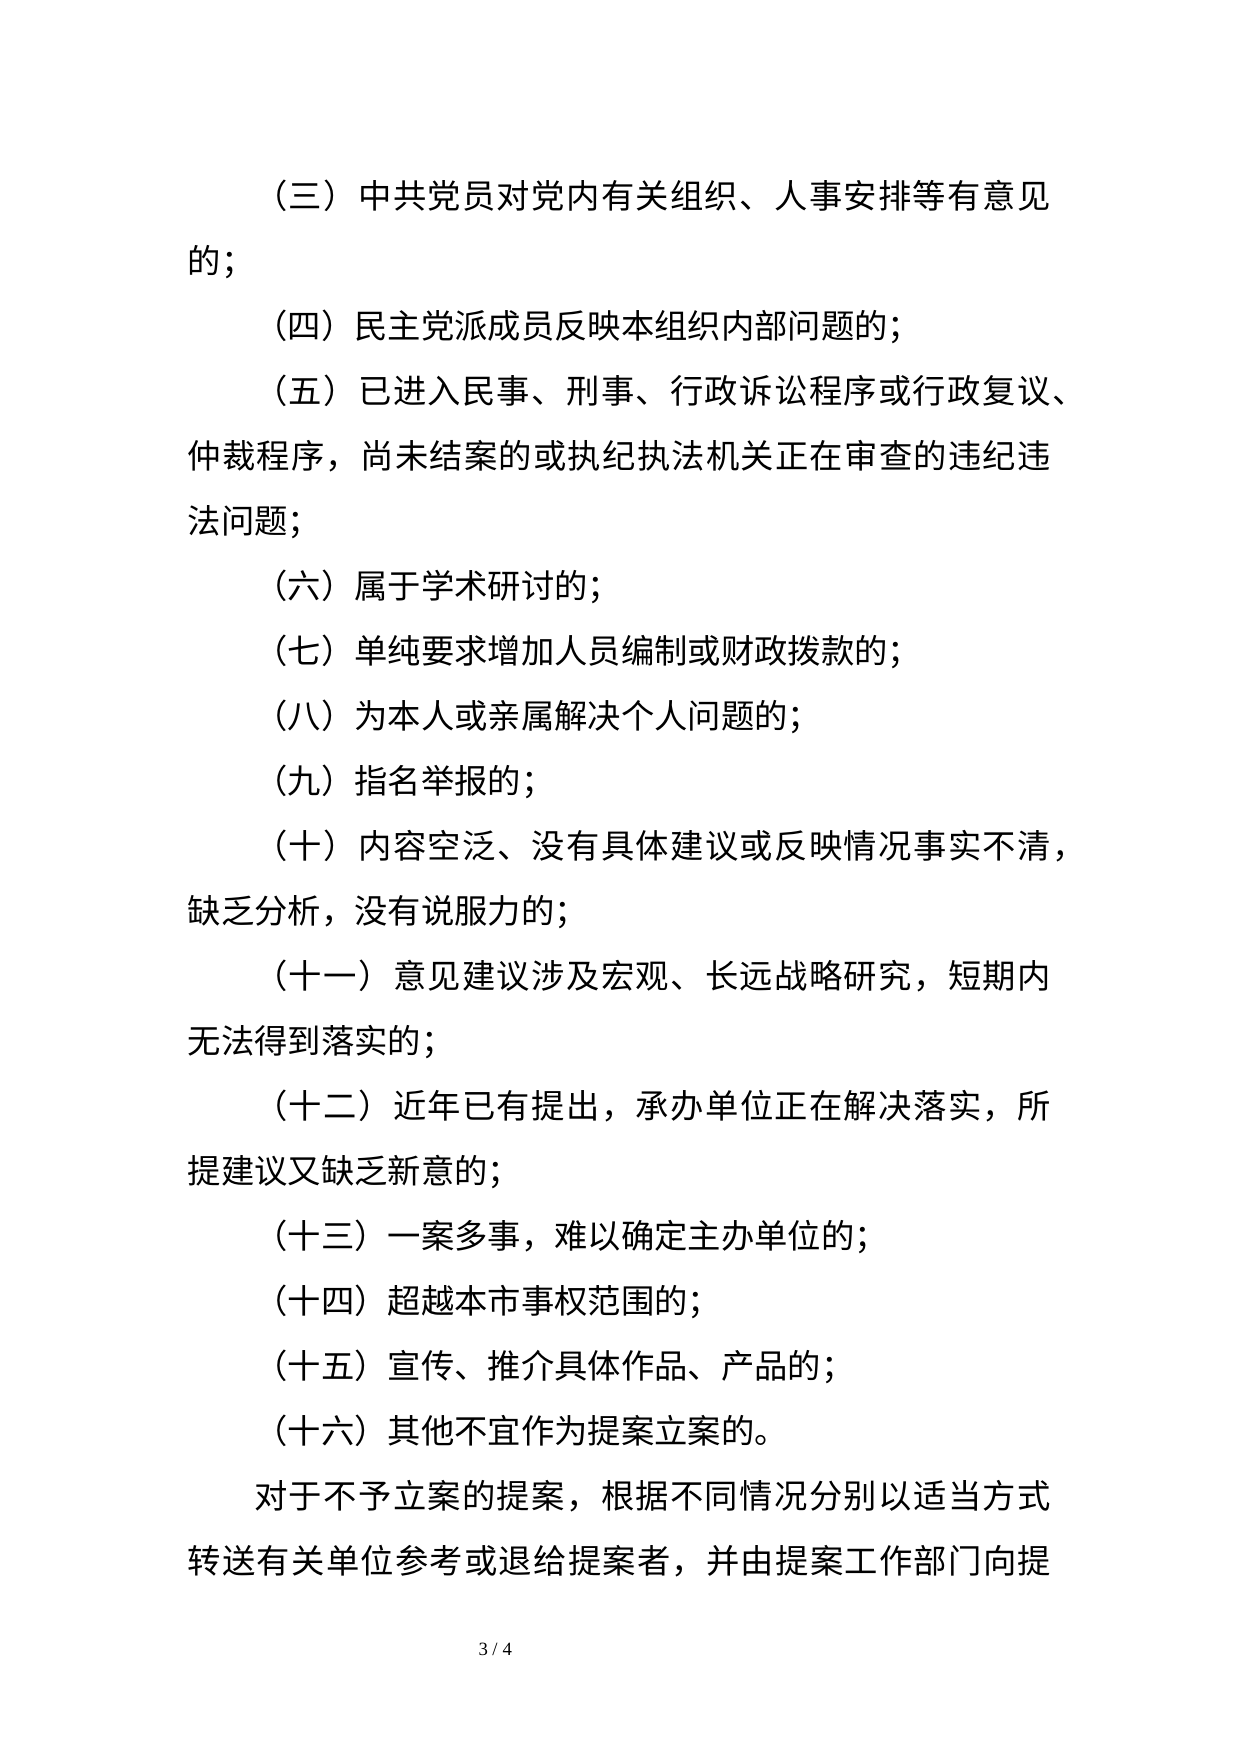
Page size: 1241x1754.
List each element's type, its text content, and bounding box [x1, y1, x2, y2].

text （十六）其他不宜作为提案立案的。 [187, 1397, 1053, 1462]
text （六）属于学术研讨的； [187, 552, 1053, 617]
text （十二）近年已有提出，承办单位正在解决落实，所提建议又缺乏新意的； [187, 1072, 1053, 1202]
text （八）为本人或亲属解决个人问题的； [187, 682, 1053, 747]
text （十）内容空泛、没有具体建议或反映情况事实不清，缺乏分析，没有说服力的； [187, 812, 1053, 942]
text （十一）意见建议涉及宏观、长远战略研究，短期内无法得到落实的； [187, 942, 1053, 1072]
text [187, 1462, 1053, 1592]
text （十三）一案多事，难以确定主办单位的； [187, 1202, 1053, 1267]
text （三）中共党员对党内有关组织、人事安排等有意见的； [187, 162, 1053, 292]
text （七）单纯要求增加人员编制或财政拨款的； [187, 617, 1053, 682]
text （十四）超越本市事权范围的； [187, 1267, 1053, 1332]
text （四）民主党派成员反映本组织内部问题的； [187, 292, 1053, 357]
text （五）已进入民事、刑事、行政诉讼程序或行政复议、仲裁程序，尚未结案的或执纪执法机关正在审查的违纪违法问题； [187, 357, 1053, 552]
text （十五）宣传、推介具体作品、产品的； [187, 1332, 1053, 1397]
text （九）指名举报的； [187, 747, 1053, 812]
